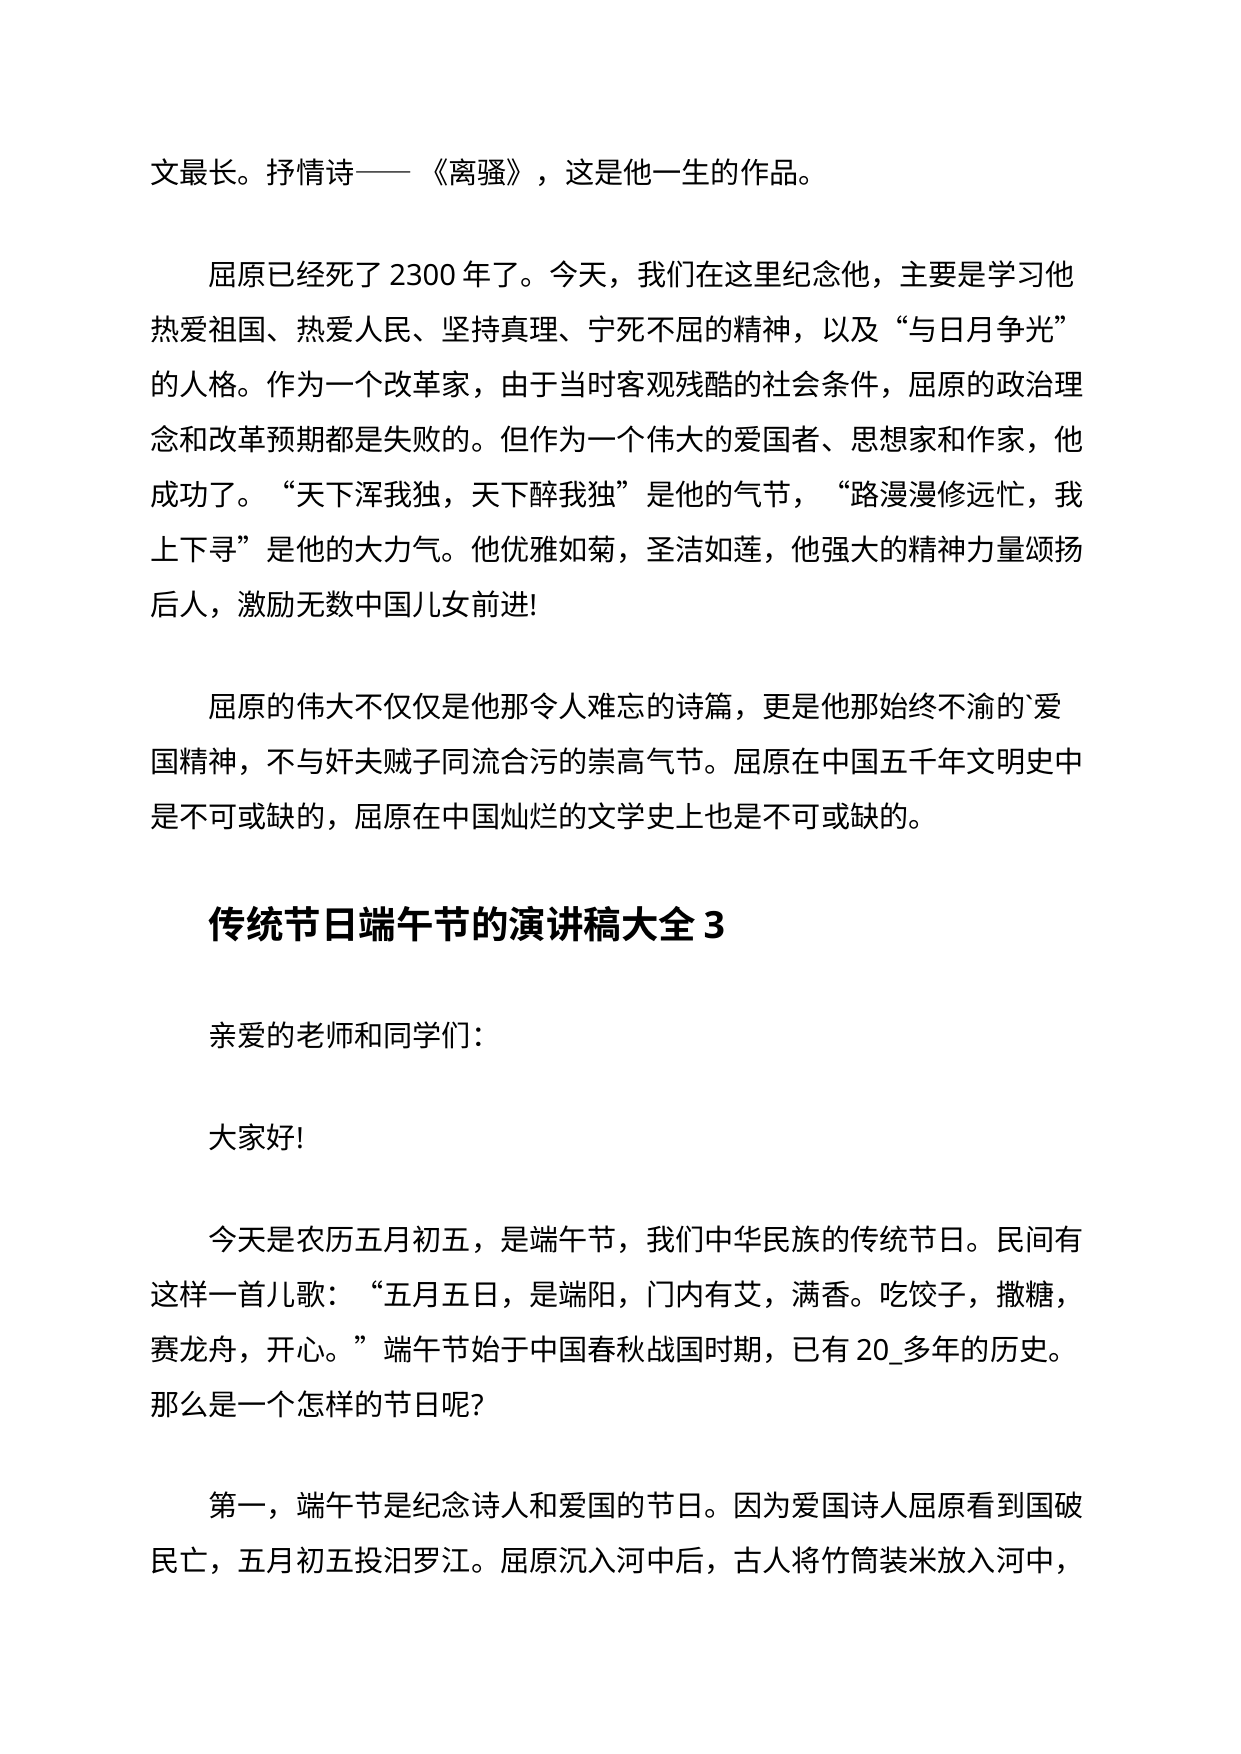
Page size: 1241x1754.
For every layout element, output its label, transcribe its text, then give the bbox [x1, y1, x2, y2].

text 传统节日端午节的演讲稿大全3 [150, 895, 1090, 949]
text 大家好! [150, 1114, 1090, 1157]
text 屈原的伟大不仅仅是他那令人难忘的诗篇，更是他那始终不渝的`爱国精神，不与奸夫贼子同流合污的崇高气节。屈原在中国五千年文明史中是不可或缺的，屈原在中国灿烂的文学史上也是不可或缺的。 [150, 683, 1090, 835]
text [150, 150, 1090, 192]
text 今天是农历五月初五，是端午节，我们中华民族的传统节日。民间有这样一首儿歌：“五月五日，是端阳，门内有艾，满香。吃饺子，撒糖，赛龙舟，开心。”端午节始于中国春秋战国时期，已有20_多年的历史。那么是一个怎样的节日呢? [150, 1216, 1090, 1423]
text 屈原已经死了2300年了。今天，我们在这里纪念他，主要是学习他热爱祖国、热爱人民、坚持真理、宁死不屈的精神，以及“与日月争光”的人格。作为一个改革家，由于当时客观残酷的社会条件，屈原的政治理念和改革预期都是失败的。但作为一个伟大的爱国者、思想家和作家，他成功了。“天下浑我独，天下醉我独”是他的气节，“路漫漫修远忙，我上下寻”是他的大力气。他优雅如菊，圣洁如莲，他强大的精神力量颂扬后人，激励无数中国儿女前进! [150, 252, 1090, 624]
text 亲爱的老师和同学们： [150, 1012, 1090, 1055]
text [150, 1483, 1090, 1580]
